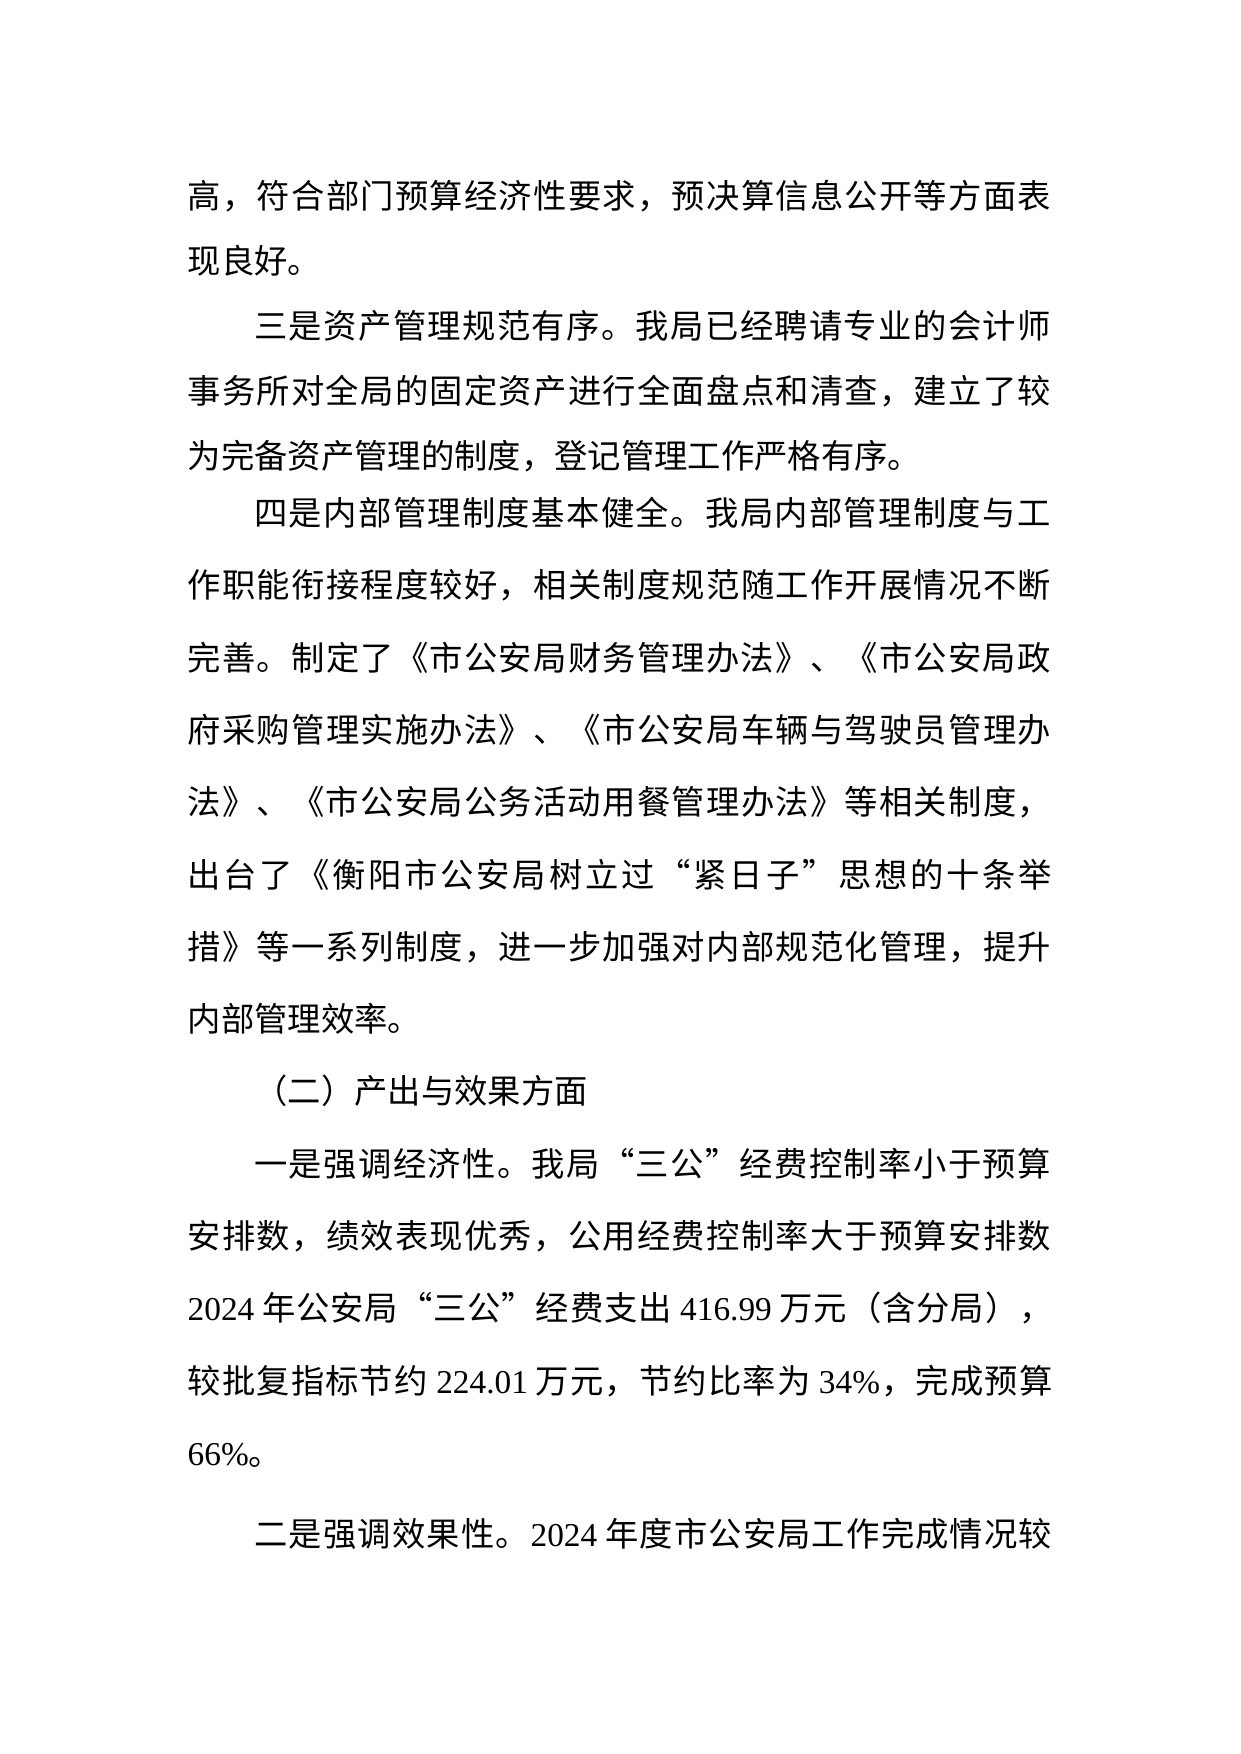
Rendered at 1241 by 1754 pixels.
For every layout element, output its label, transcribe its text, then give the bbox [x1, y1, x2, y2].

text 四是内部管理制度基本健全。我局内部管理制度与工作职能衔接程度较好，相关制度规范随工作开展情况不断完善。制定了《市公安局财务管理办法》、《市公安局政府采购管理实施办法》、《市公安局车辆与驾驶员管理办法》、《市公安局公务活动用餐管理办法》等相关制度，出台了《衡阳市公安局树立过“紧日子”思想的十条举措》等一系列制度，进一步加强对内部规范化管理，提升内部管理效率。 [187, 487, 1053, 1041]
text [187, 162, 1053, 292]
text （二）产出与效果方面 [187, 1065, 1053, 1113]
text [187, 1499, 1053, 1564]
text 一是强调经济性。我局“三公”经费控制率小于预算安排数，绩效表现优秀，公用经费控制率大于预算安排数。2024年公安局“三公”经费支出416.99万元（含分局），较批复指标节约224.01万元，节约比率为34%，完成预算66%。 [187, 1138, 1053, 1475]
text 三是资产管理规范有序。我局已经聘请专业的会计师事务所对全局的固定资产进行全面盘点和清查，建立了较为完备资产管理的制度，登记管理工作严格有序。 [187, 292, 1053, 487]
